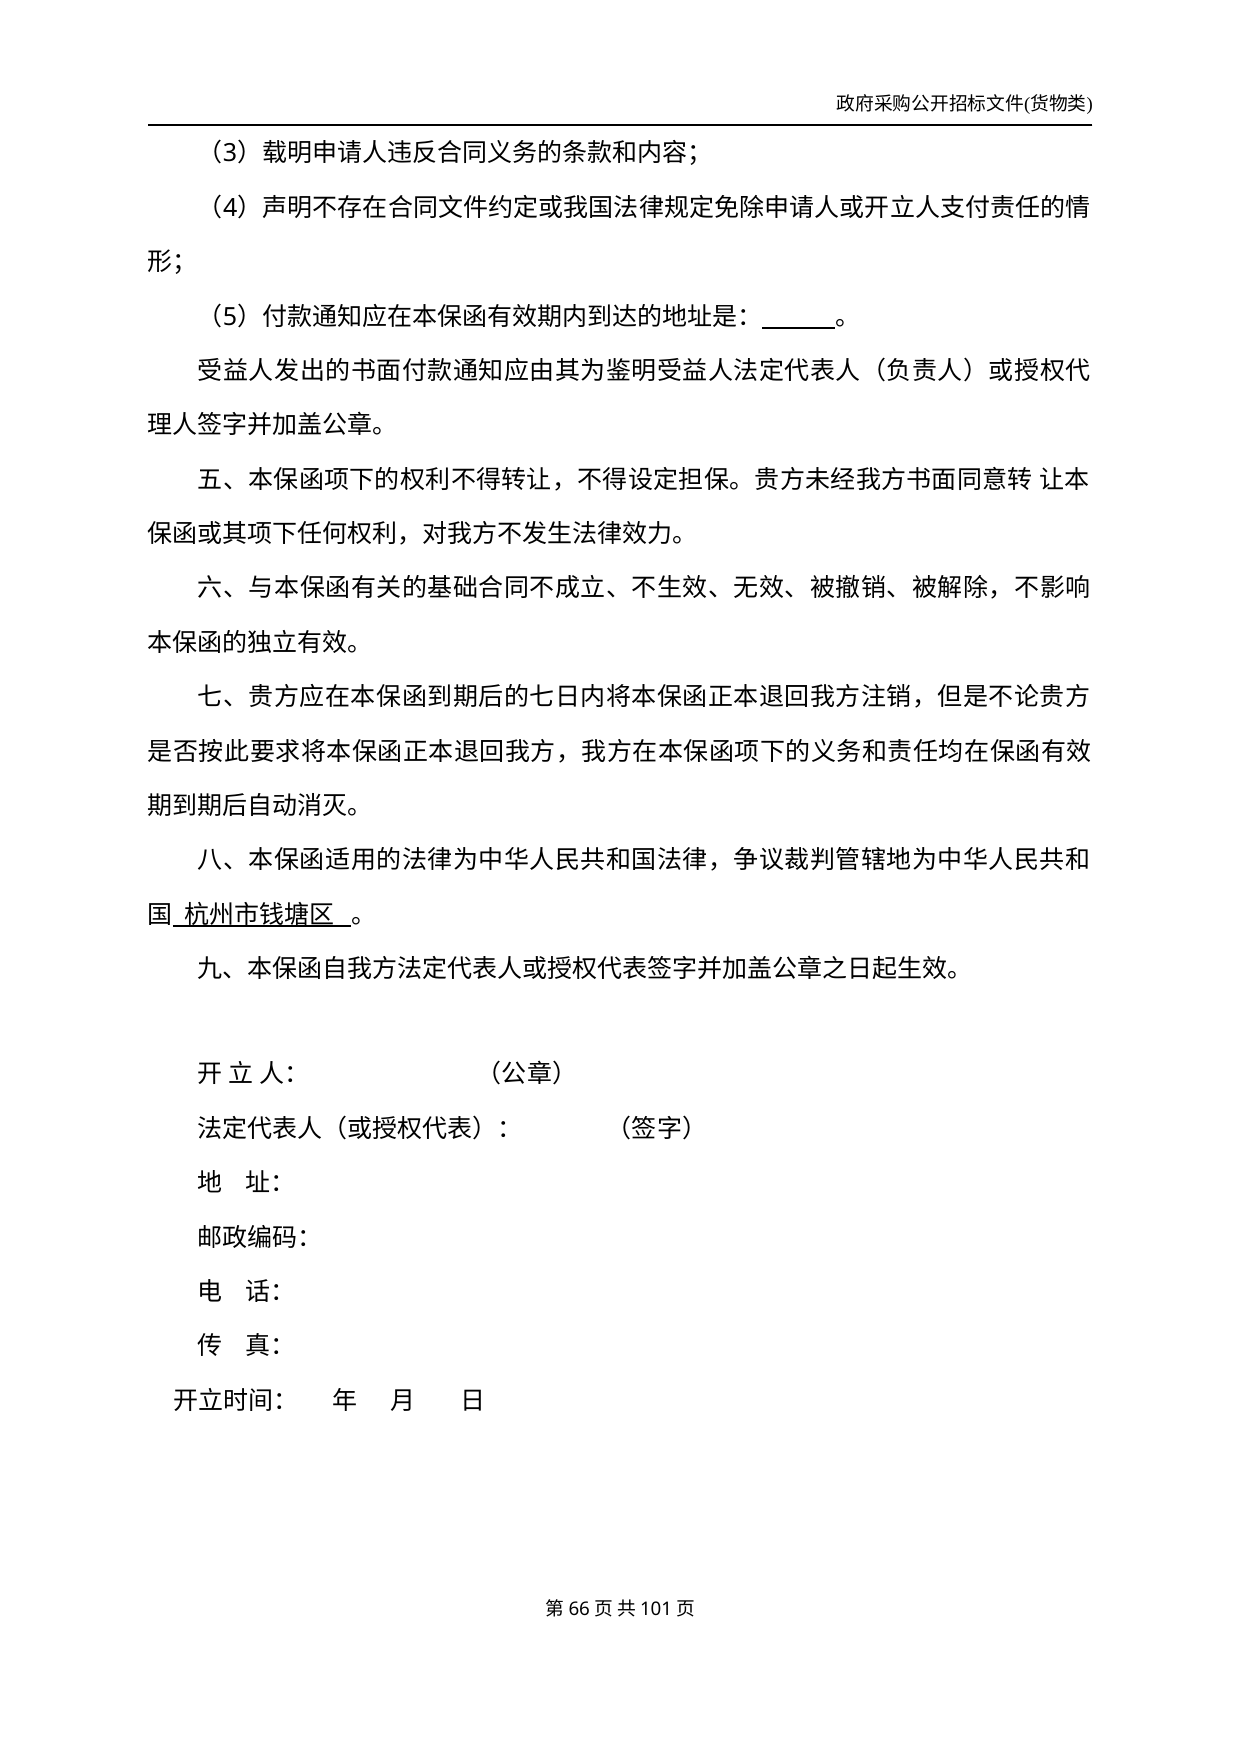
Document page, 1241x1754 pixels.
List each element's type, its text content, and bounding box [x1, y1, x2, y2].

text 传 真： [148, 1326, 1092, 1362]
text 邮政编码： [148, 1217, 1092, 1253]
text （5）付款通知应在本保函有效期内到达的地址是： 。 [148, 296, 1092, 332]
text 受益人发出的书面付款通知应由其为鉴明受益人法定代表人（负责人）或授权代理人签字并加盖公章。 [148, 350, 1092, 441]
text 法定代表人（或授权代表）： （签字） [148, 1108, 1092, 1144]
text 五、本保函项下的权利不得转让，不得设定担保。贵方未经我方书面同意转 让本保函或其项下任何权利，对我方不发生法律效力。 [148, 459, 1092, 550]
text 开立时间： 年 月 日 [148, 1380, 1092, 1416]
text 电 话： [148, 1271, 1092, 1308]
text （3）载明申请人违反合同义务的条款和内容； [148, 133, 1092, 169]
text 七、贵方应在本保函到期后的七日内将本保函正本退回我方注销，但是不论贵方是否按此要求将本保函正本退回我方，我方在本保函项下的义务和责任均在保函有效期到期后自动消灭。 [148, 677, 1092, 822]
text 九、本保函自我方法定代表人或授权代表签字并加盖公章之日起生效。 [148, 948, 1092, 985]
text 开 立 人： （公章） [148, 1054, 1092, 1090]
text 八、本保函适用的法律为中华人民共和国法律，争议裁判管辖地为中华人民共和国 杭州市钱塘区 。 [148, 840, 1092, 930]
text 地 址： [148, 1163, 1092, 1199]
text 六、与本保函有关的基础合同不成立、不生效、无效、被撤销、被解除，不影响本保函的独立有效。 [148, 568, 1092, 658]
text （4）声明不存在合同文件约定或我国法律规定免除申请人或开立人支付责任的情形； [148, 187, 1092, 278]
